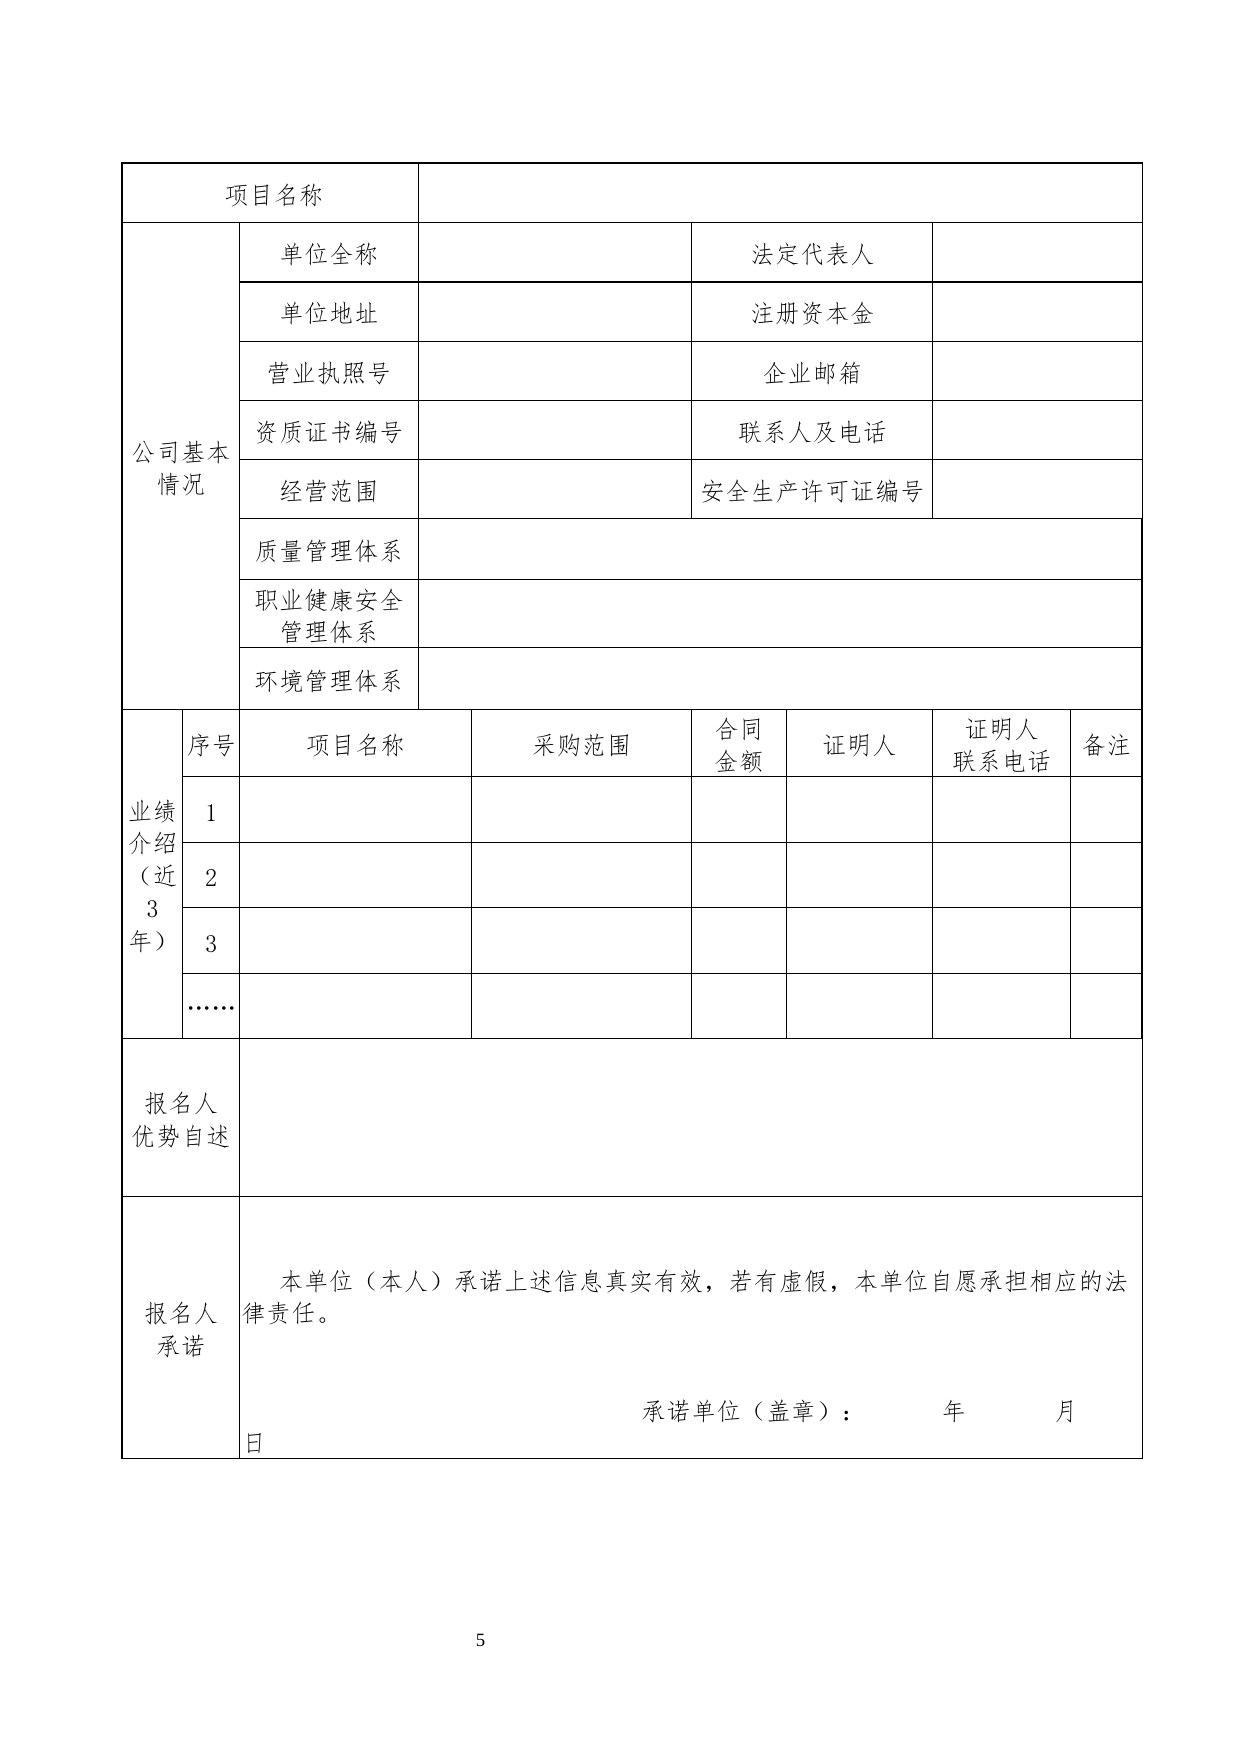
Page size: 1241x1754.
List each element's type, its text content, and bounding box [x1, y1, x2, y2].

table_cell 业绩介绍（近3年） [123, 710, 182, 1038]
table_cell 单位地址 [240, 283, 418, 341]
table_cell [419, 519, 1141, 579]
table_cell 职业健康安全 管理体系 [240, 580, 418, 647]
table_cell [787, 974, 932, 1038]
table_cell 2 [183, 843, 239, 907]
table_cell 序号 [183, 710, 239, 776]
table_cell [933, 843, 1070, 907]
table_cell 1 [183, 777, 239, 842]
table_cell 项目名称 [240, 710, 471, 776]
table_cell 证明人 联系电话 [933, 710, 1070, 776]
table_cell [419, 460, 691, 518]
table_cell [240, 777, 471, 842]
table_cell 本单位（本人）承诺上述信息真实有效，若有虚假，本单位自愿承担相应的法律责任。 承诺单位（盖章）： 年 月 日 [240, 1197, 1142, 1458]
table_cell 报名人 优势自述 [123, 1039, 239, 1196]
table_cell 联系人及电话 [692, 401, 932, 459]
table_cell 证明人 [787, 710, 932, 776]
table_cell [472, 777, 691, 842]
table_cell 质量管理体系 [240, 519, 418, 579]
table_cell [933, 777, 1070, 842]
table_cell [1071, 974, 1141, 1038]
table_cell 注册资本金 [692, 283, 932, 341]
table_cell [692, 777, 786, 842]
table_cell 备注 [1071, 710, 1141, 776]
table_header 项目名称 [123, 164, 418, 222]
table_cell [933, 974, 1070, 1038]
table_cell [472, 908, 691, 973]
table_header [419, 164, 1142, 222]
table_cell [240, 843, 471, 907]
table_cell [1071, 908, 1141, 973]
table_cell [419, 283, 691, 341]
table_cell 营业执照号 [240, 342, 418, 400]
table_cell [240, 974, 471, 1038]
table_cell [933, 223, 1142, 281]
table_cell …… [183, 974, 239, 1038]
table_cell 采购范围 [472, 710, 691, 776]
table_cell 安全生产许可证编号 [692, 460, 932, 518]
table_cell [419, 648, 1141, 708]
table_cell 3 [183, 908, 239, 973]
table_cell [787, 777, 932, 842]
table_cell 单位全称 [240, 223, 418, 281]
table_cell [692, 908, 786, 973]
table_cell [692, 843, 786, 907]
table_cell [933, 401, 1142, 459]
table_cell [472, 843, 691, 907]
table_cell 公司基本 情况 [123, 223, 239, 708]
table_cell 资质证书编号 [240, 401, 418, 459]
table_cell [787, 843, 932, 907]
table_cell [419, 342, 691, 400]
table_cell 企业邮箱 [692, 342, 932, 400]
table_cell [933, 460, 1142, 518]
table_cell [933, 908, 1070, 973]
table_cell [419, 223, 691, 281]
table_cell 经营范围 [240, 460, 418, 518]
table_cell 环境管理体系 [240, 648, 418, 708]
table_cell 法定代表人 [692, 223, 932, 281]
table_cell [419, 580, 1141, 647]
table_cell [1071, 777, 1141, 842]
table_cell 报名人 承诺 [123, 1197, 239, 1458]
table_cell [419, 401, 691, 459]
table_cell [933, 342, 1142, 400]
table_cell 合同 金额 [692, 710, 786, 776]
table_cell [240, 1039, 1142, 1196]
table_cell [692, 974, 786, 1038]
table_cell [1071, 843, 1141, 907]
table_cell [933, 283, 1142, 341]
table_cell [787, 908, 932, 973]
table_cell [472, 974, 691, 1038]
table_cell [240, 908, 471, 973]
